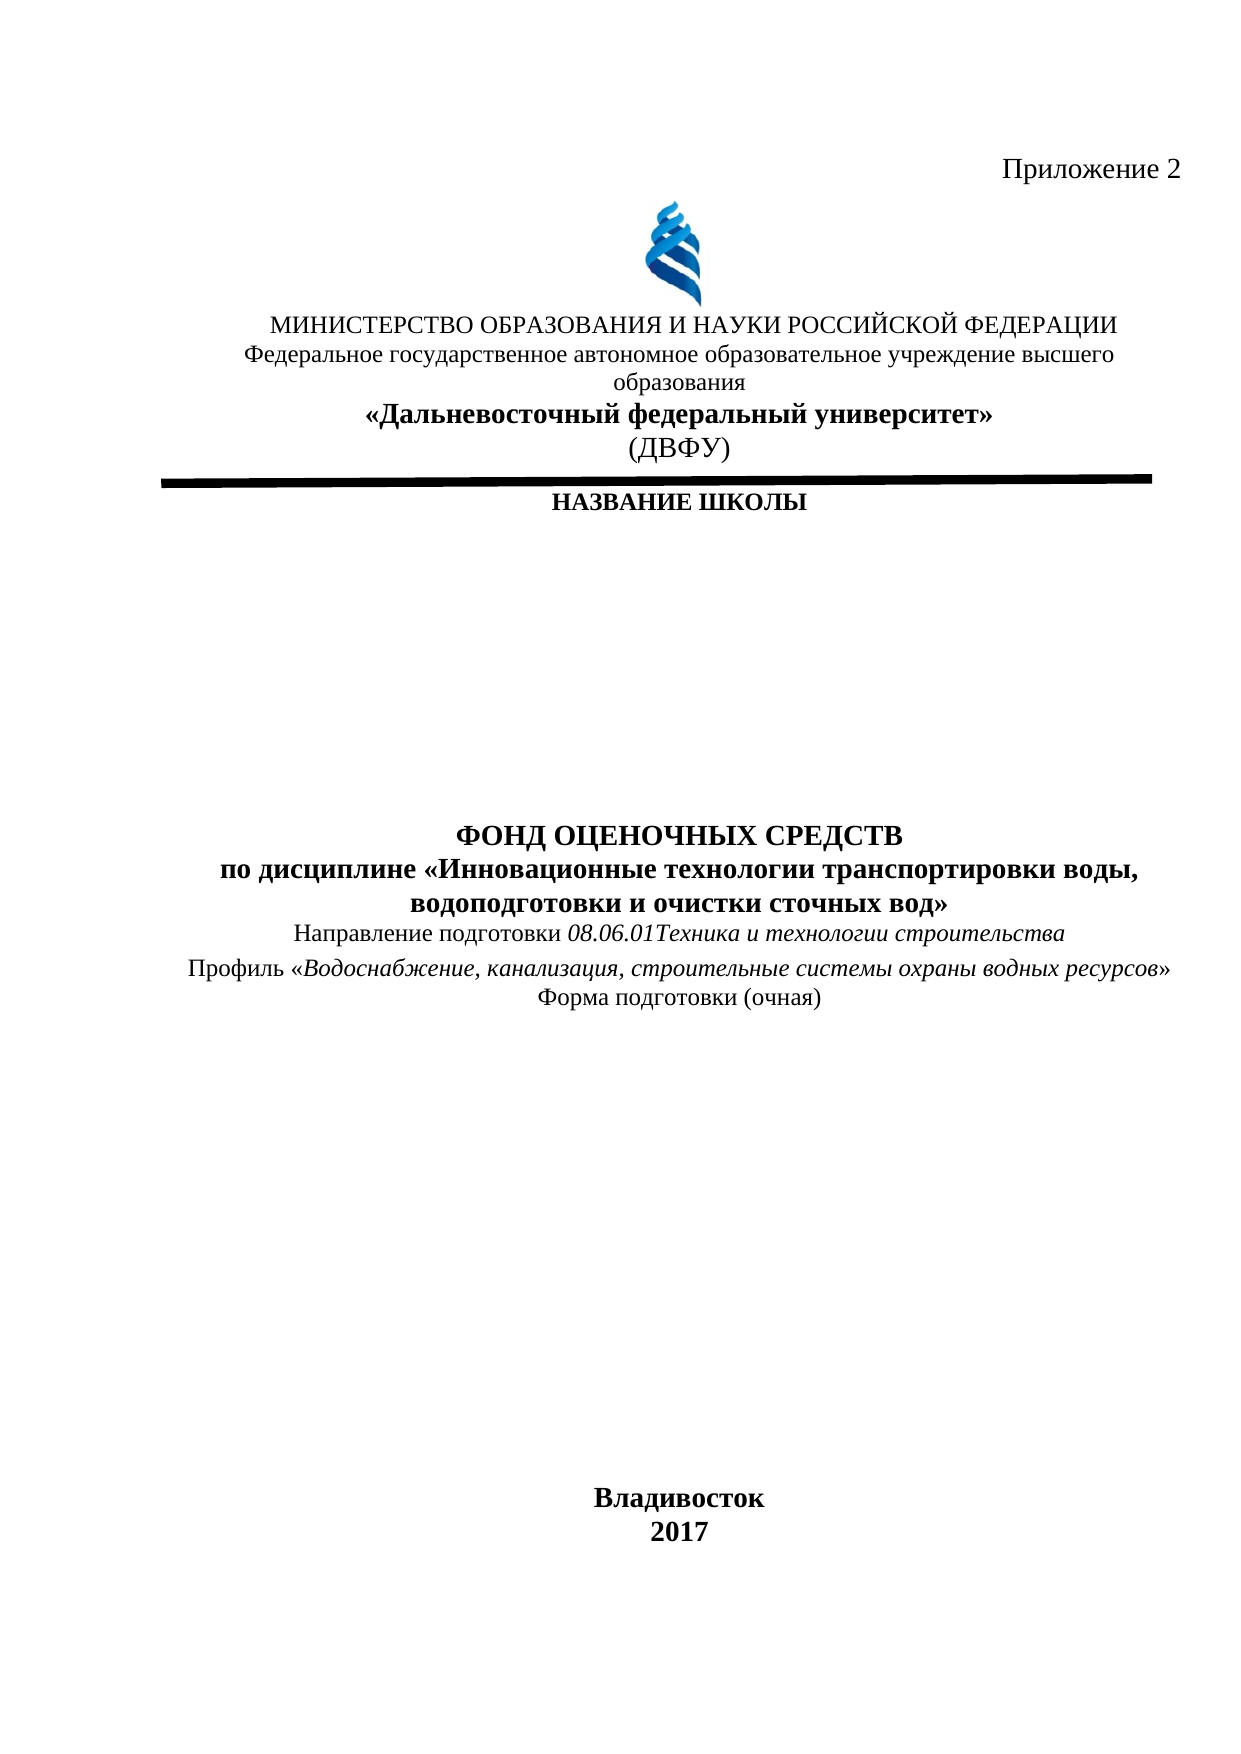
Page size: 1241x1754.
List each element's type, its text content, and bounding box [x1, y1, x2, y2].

text 2017 [177, 1514, 1181, 1548]
text Федеральное государственное автономное образовательное учреждение высшего образования [177, 339, 1181, 396]
text МИНИСТЕРСТВО ОБРАЗОВАНИЯ И НАУКИ РОССИЙСКОЙ ФЕДЕРАЦИИ [177, 310, 1211, 339]
text (ДВФУ) [177, 430, 1181, 463]
text Направление подготовки 08.06.01Техника и технологии строительства [177, 918, 1181, 947]
text Приложение 2 [177, 152, 1181, 185]
text ФОНД ОЦЕНОЧНЫХ СРЕДСТВ [177, 818, 1181, 851]
text Владивосток [177, 1481, 1181, 1514]
text по дисциплине «Инновационные технологии транспортировки воды, водоподготовки и очистки сточных вод» [177, 851, 1181, 918]
text Форма подготовки (очная) [177, 982, 1181, 1011]
text Название школы [177, 487, 1181, 516]
text Профиль «Водоснабжение, канализация, строительные системы охраны водных ресурсов» [177, 953, 1181, 982]
picture [645, 201, 710, 307]
text «Дальневосточный федеральный университет» [177, 396, 1181, 430]
